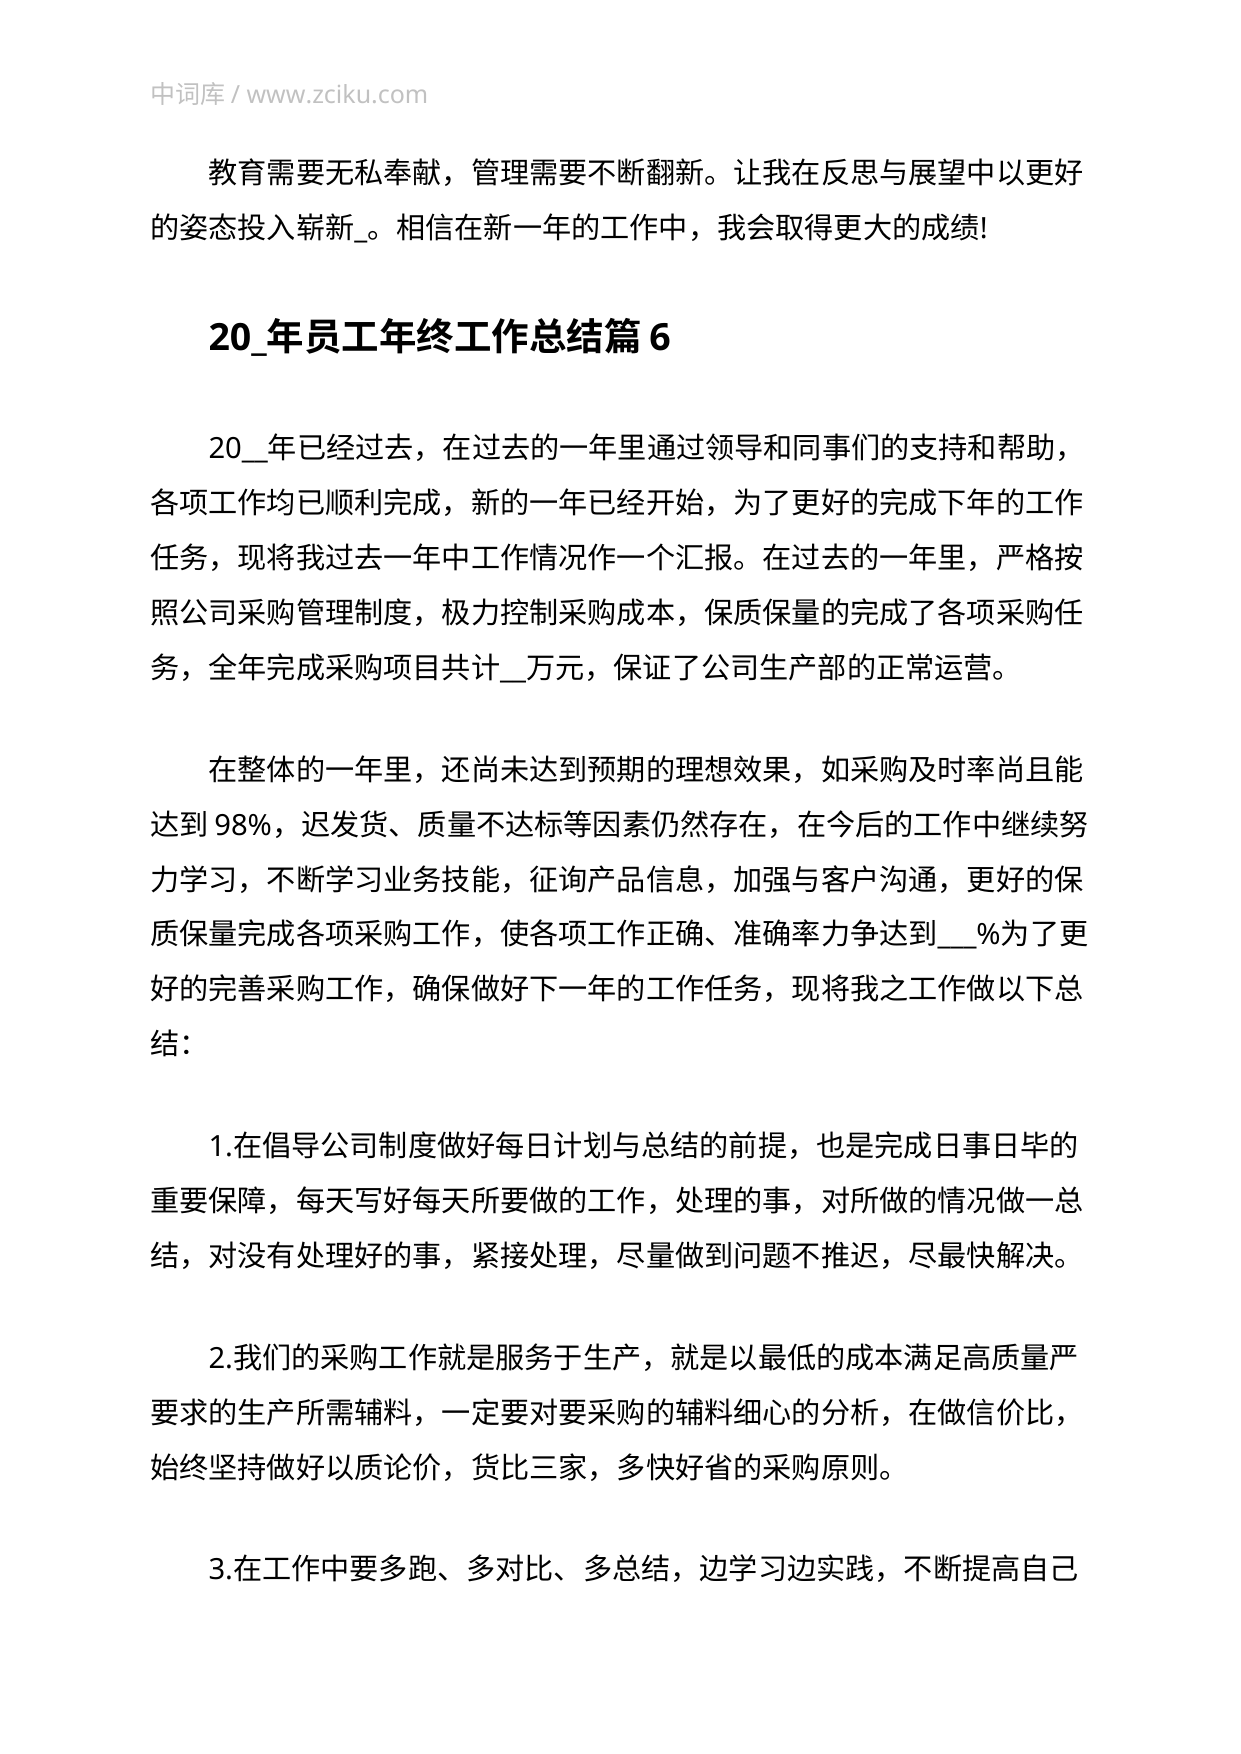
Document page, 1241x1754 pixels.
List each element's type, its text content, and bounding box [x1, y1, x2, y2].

text 在整体的一年里，还尚未达到预期的理想效果，如采购及时率尚且能达到98%，迟发货、质量不达标等因素仍然存在，在今后的工作中继续努力学习，不断学习业务技能，征询产品信息，加强与客户沟通，更好的保质保量完成各项采购工作，使各项工作正确、准确率力争达到___%为了更好的完善采购工作，确保做好下一年的工作任务，现将我之工作做以下总结： [150, 746, 1090, 1063]
text 20__年已经过去，在过去的一年里通过领导和同事们的支持和帮助，各项工作均已顺利完成，新的一年已经开始，为了更好的完成下年的工作任务，现将我过去一年中工作情况作一个汇报。在过去的一年里，严格按照公司采购管理制度，极力控制采购成本，保质保量的完成了各项采购任务，全年完成采购项目共计__万元，保证了公司生产部的正常运营。 [150, 424, 1090, 687]
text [150, 1546, 1090, 1588]
text 2.我们的采购工作就是服务于生产，就是以最低的成本满足高质量严要求的生产所需辅料，一定要对要采购的辅料细心的分析，在做信价比，始终坚持做好以质论价，货比三家，多快好省的采购原则。 [150, 1334, 1090, 1486]
text 1.在倡导公司制度做好每日计划与总结的前提，也是完成日事日毕的重要保障，每天写好每天所要做的工作，处理的事，对所做的情况做一总结，对没有处理好的事，紧接处理，尽量做到问题不推迟，尽最快解决。 [150, 1123, 1090, 1275]
text 20_年员工年终工作总结篇6 [150, 307, 1090, 361]
text 教育需要无私奉献，管理需要不断翻新。让我在反思与展望中以更好的姿态投入崭新_。相信在新一年的工作中，我会取得更大的成绩! [150, 150, 1090, 247]
